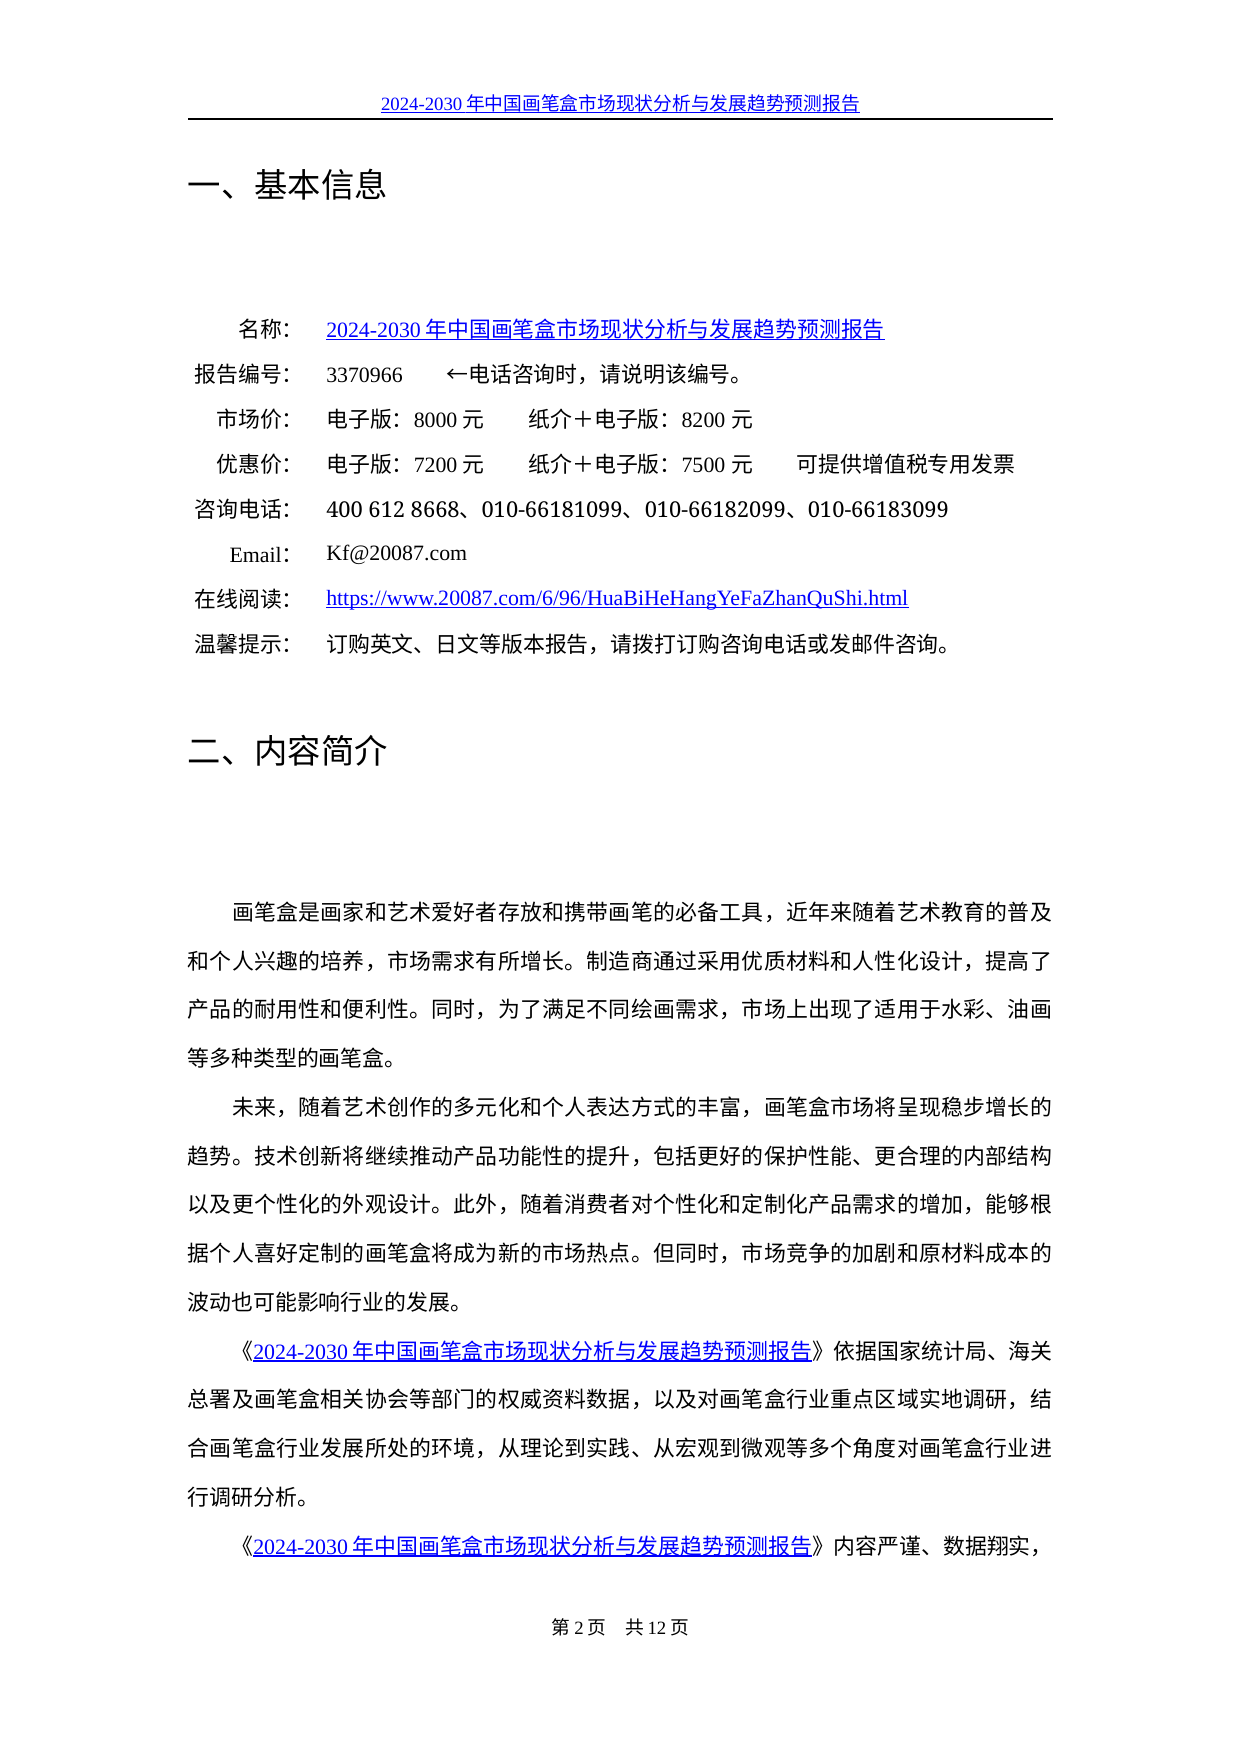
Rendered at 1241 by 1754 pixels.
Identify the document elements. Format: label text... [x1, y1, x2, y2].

table_header 名称： [167, 312, 315, 357]
table_cell Email： [167, 537, 315, 582]
table_cell 温馨提示： [167, 627, 315, 672]
table_cell 订购英文、日文等版本报告，请拨打订购咨询电话或发邮件咨询。 [315, 627, 1073, 672]
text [187, 894, 1053, 1561]
table_cell [315, 582, 1073, 627]
table_cell 电子版：8000 元 纸介＋电子版：8200 元 [315, 402, 1073, 447]
title 二、内容简介 [187, 717, 1053, 782]
table_cell 优惠价： [167, 447, 315, 492]
table_cell 市场价： [167, 402, 315, 447]
table_cell Kf@20087.com [315, 537, 1073, 582]
table_cell 400 612 8668、010-66181099、010-66182099、010-66183099 [315, 492, 1073, 537]
title 一、基本信息 [187, 150, 1053, 215]
table_cell 报告编号： [167, 357, 315, 402]
table_cell 在线阅读： [167, 582, 315, 627]
table_cell 电子版：7200 元 纸介＋电子版：7500 元 可提供增值税专用发票 [315, 447, 1073, 492]
table_header 2024-2030年中国画笔盒市场现状分析与发展趋势预测报告 [315, 312, 1073, 357]
table_cell 咨询电话： [167, 492, 315, 537]
table_cell 3370966 ←电话咨询时，请说明该编号。 [315, 357, 1073, 402]
